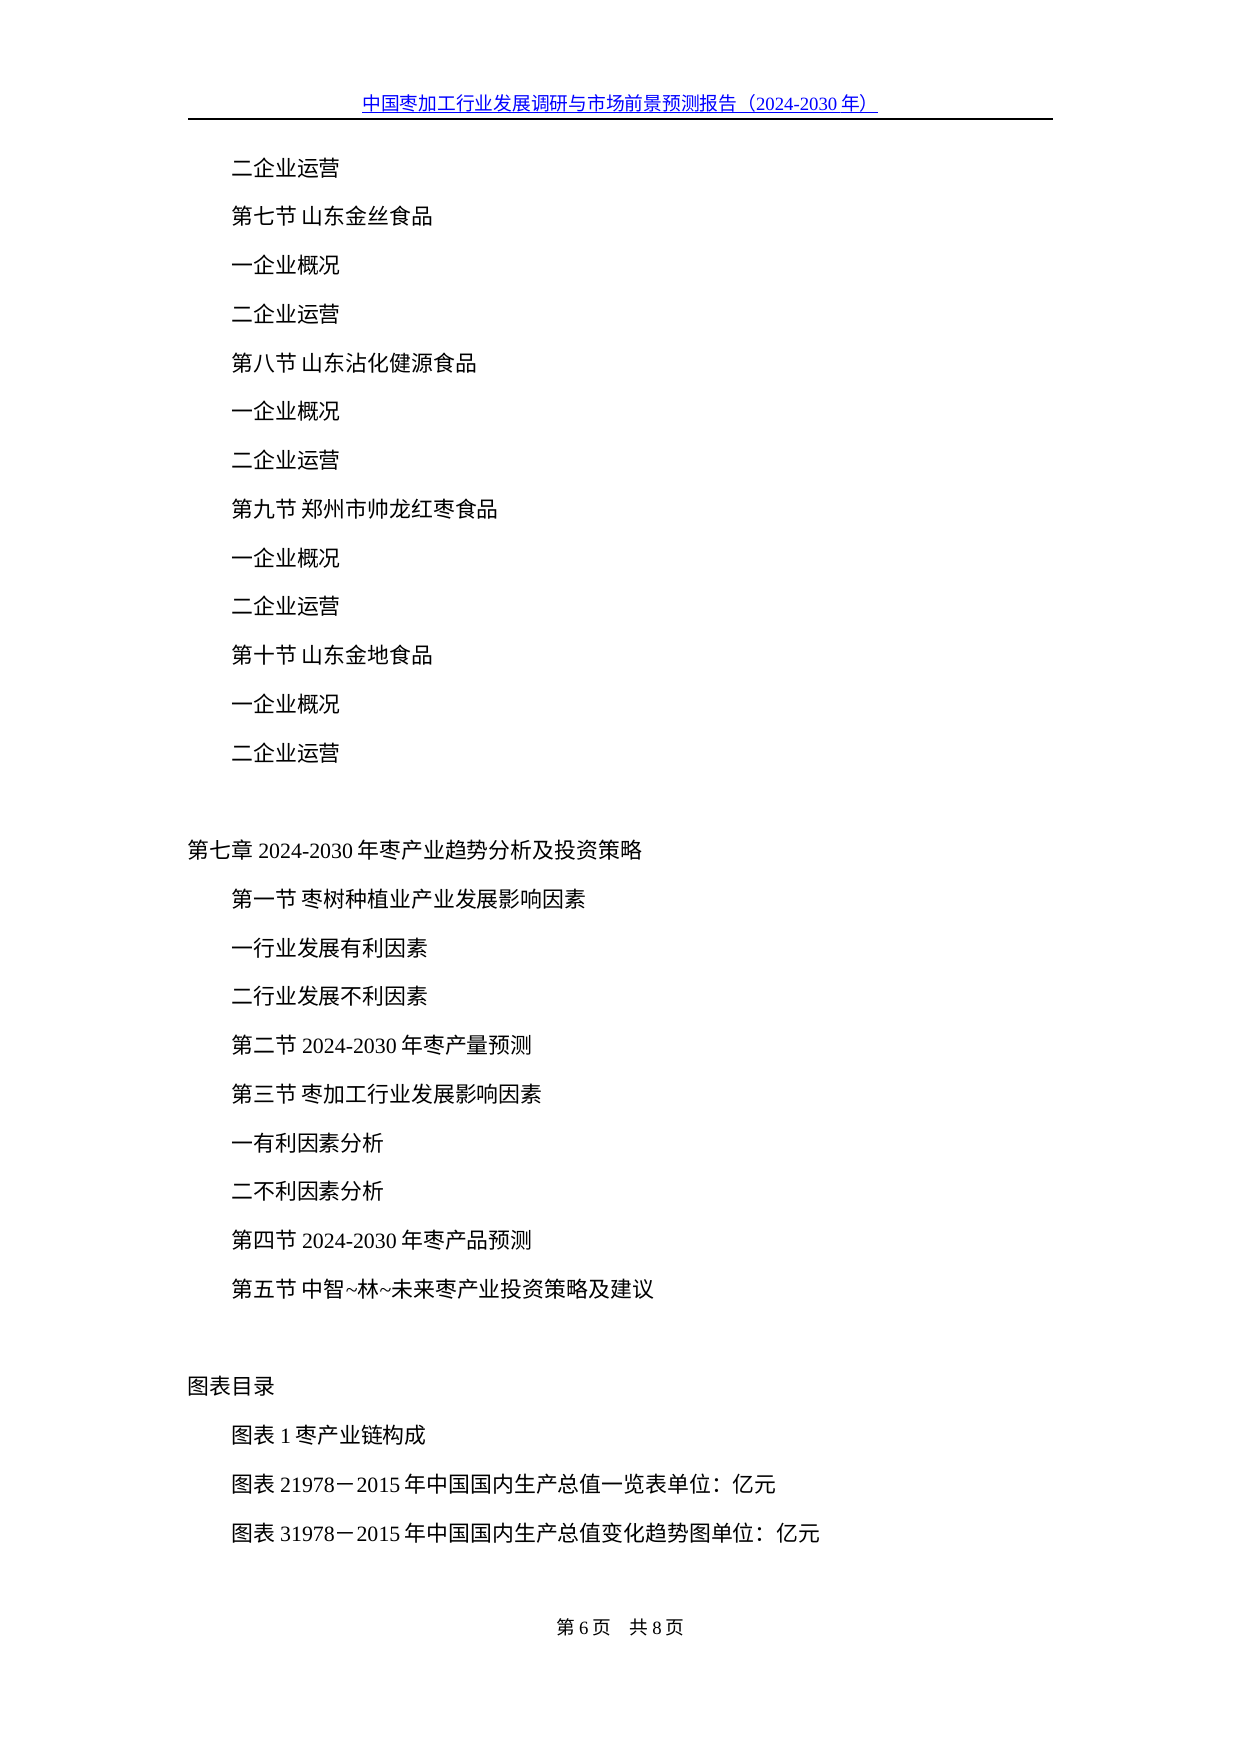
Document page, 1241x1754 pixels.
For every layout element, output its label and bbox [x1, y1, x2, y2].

text [187, 150, 1053, 1548]
